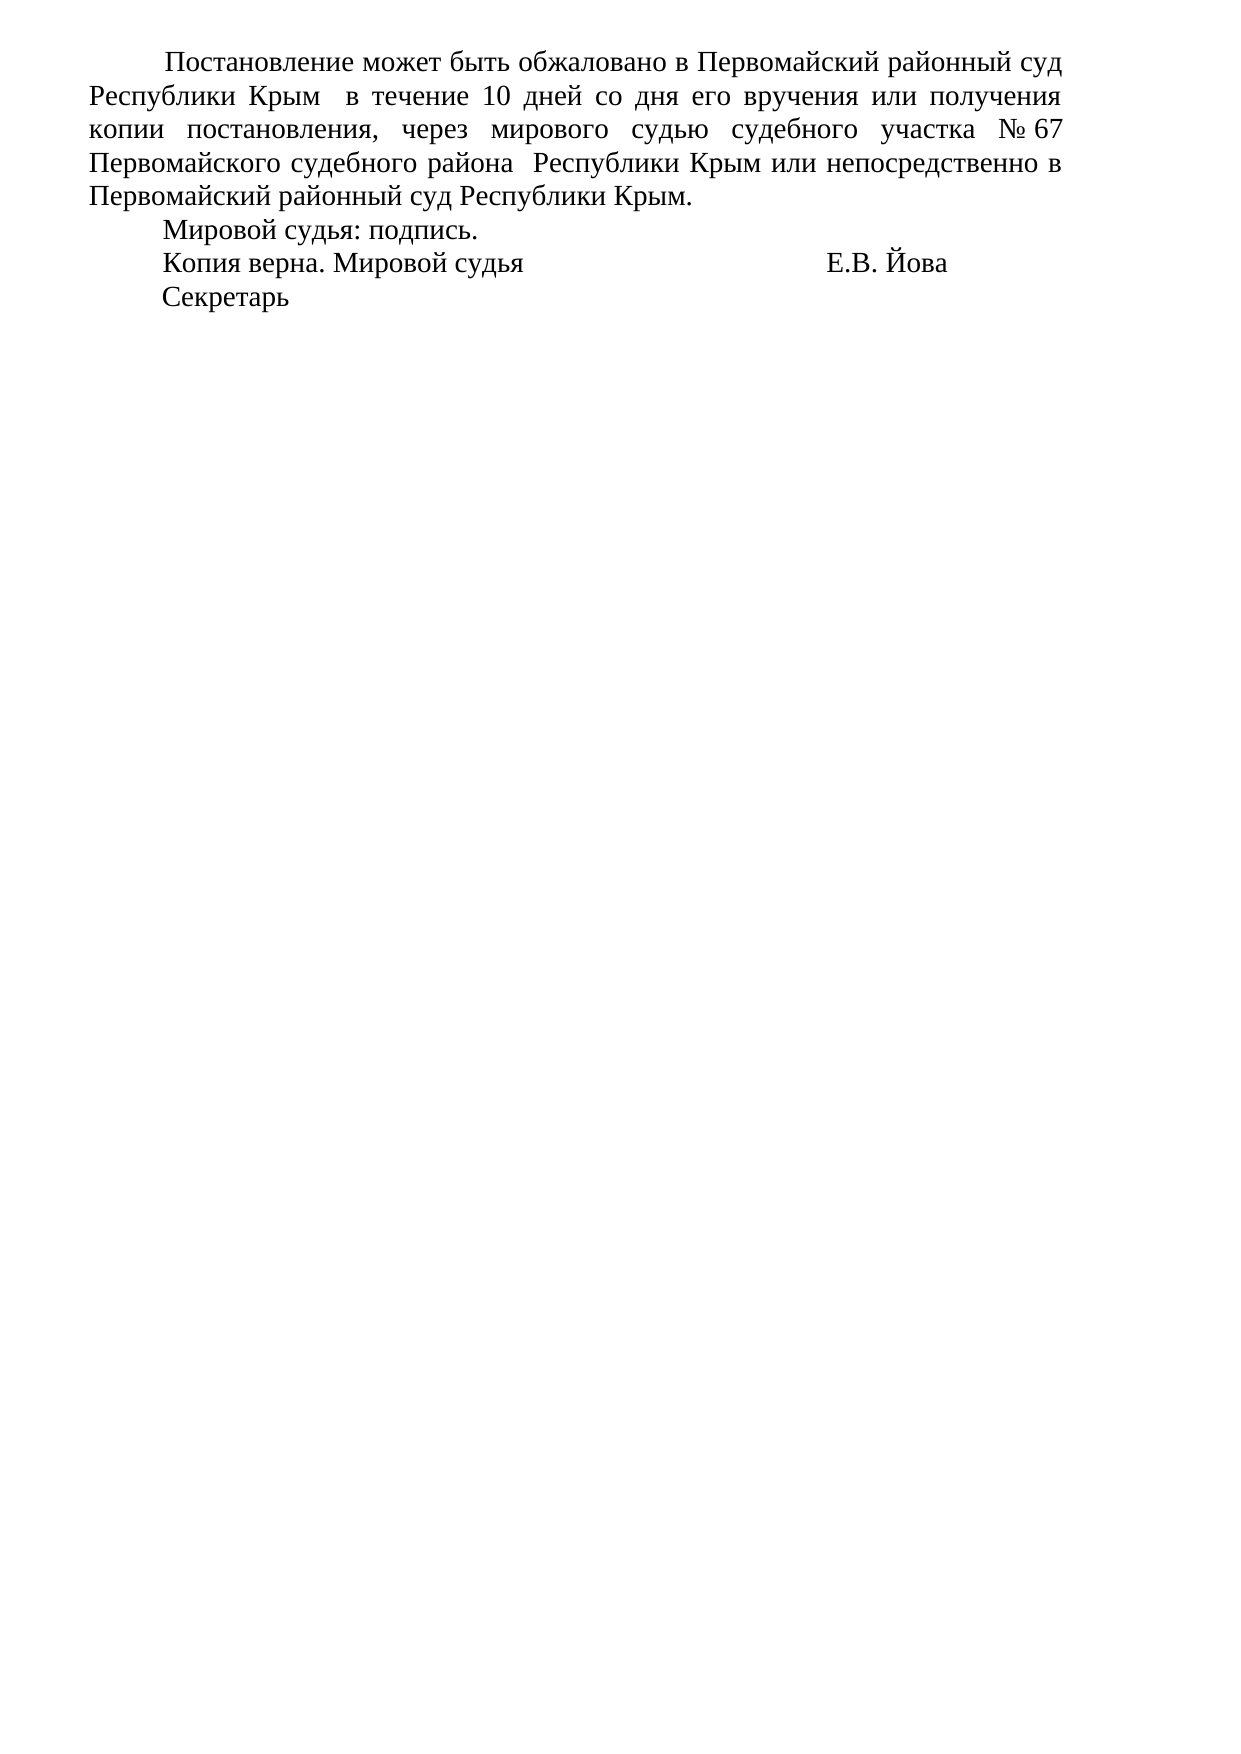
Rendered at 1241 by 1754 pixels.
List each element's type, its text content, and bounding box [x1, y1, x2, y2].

text Секретарь [89, 279, 1063, 313]
text Постановление может быть обжаловано в Первомайский районный суд Республики Крым в течение 10 дней со дня его вручения или получения копии постановления, через мирового судью судебного участка № 67 Первомайского судебного района Республики Крым или непосредственно в Первомайский районный суд Республики Крым. [89, 44, 1063, 212]
text Мировой судья: подпись. [89, 212, 1063, 246]
text Копия верна. Мировой судья Е.В. Йова [89, 246, 1063, 279]
